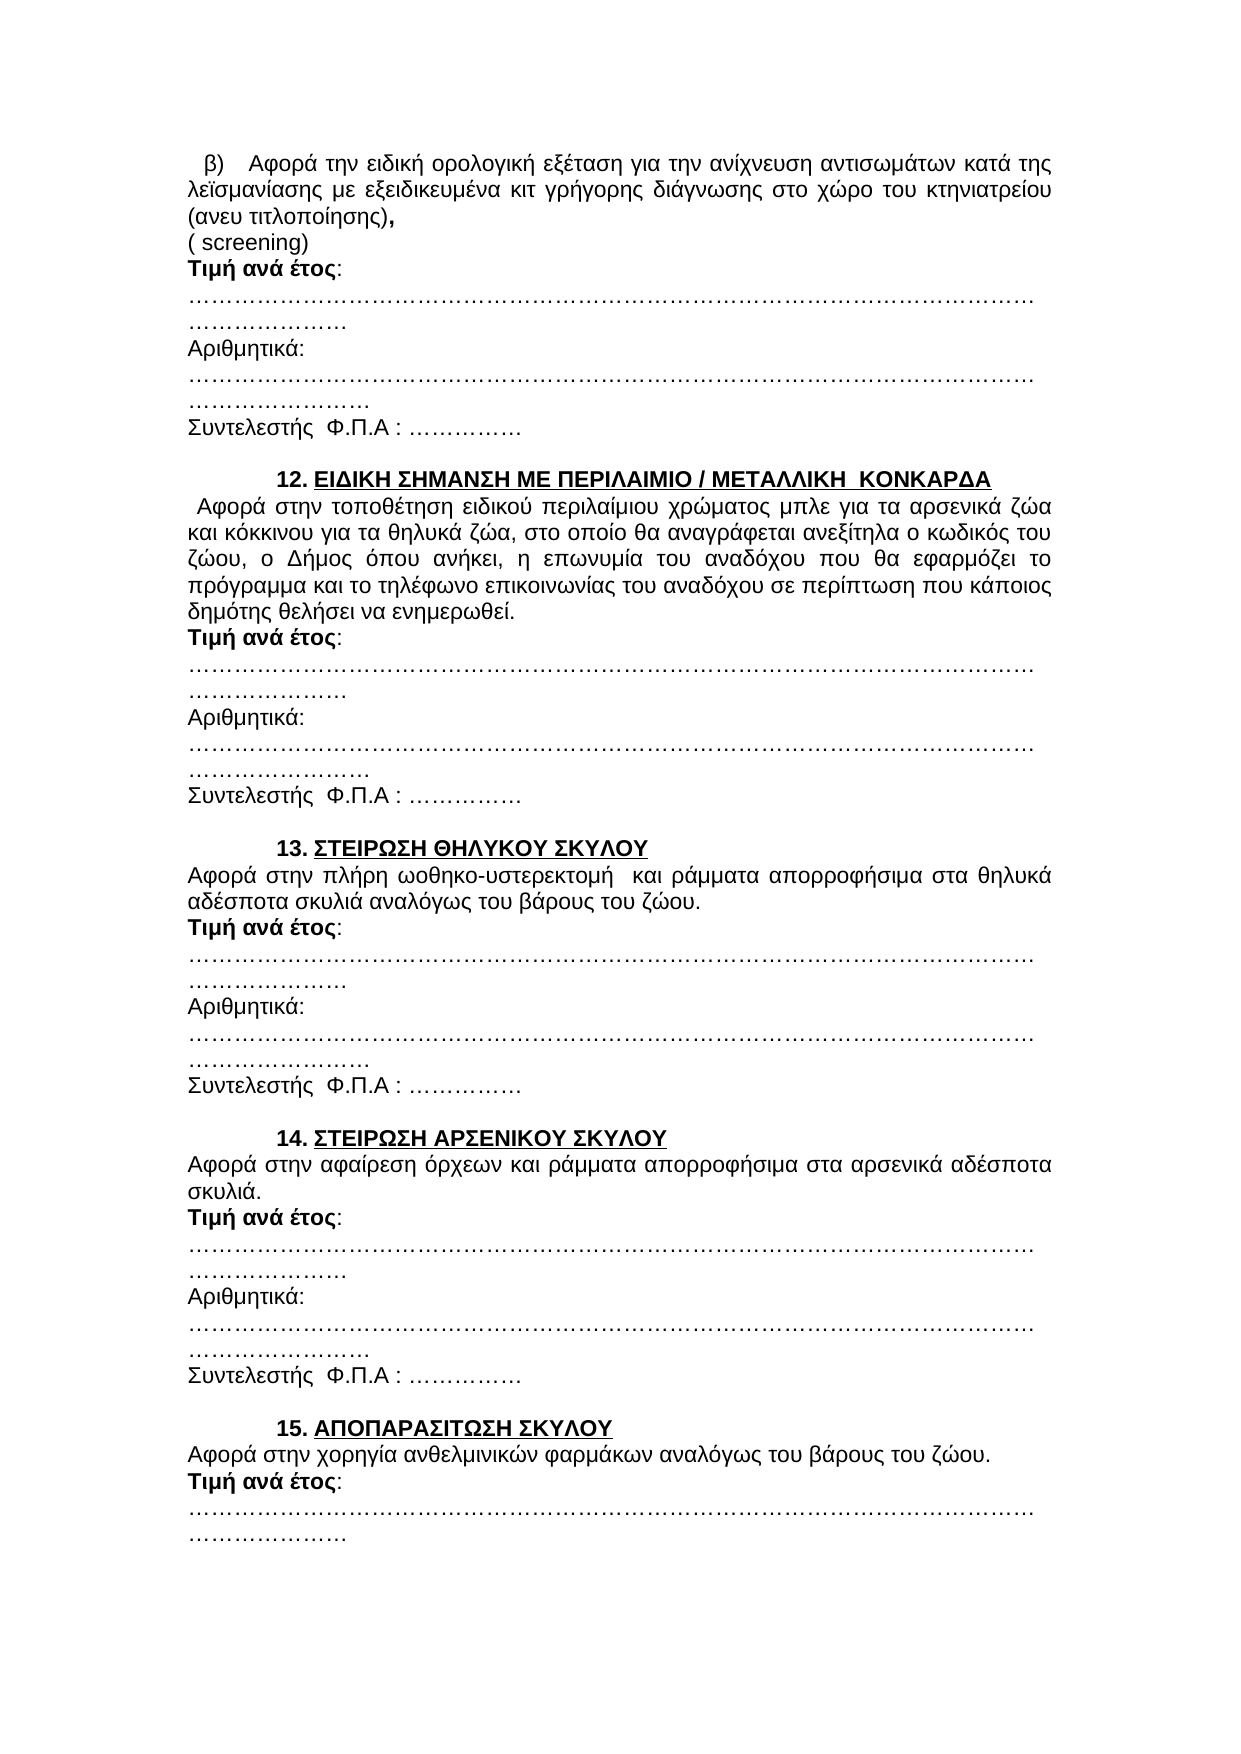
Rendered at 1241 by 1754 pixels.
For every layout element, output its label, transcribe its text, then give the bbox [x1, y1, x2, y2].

text …………………………………………………………………………………………………………………… [187, 282, 1053, 334]
text Αφορά στην αφαίρεση όρχεων και ράμματα απορροφήσιμα στα αρσενικά αδέσποτα σκυλιά. [187, 1151, 1053, 1204]
text Συντελεστής Φ.Π.Α : …………… [187, 782, 1053, 809]
text ( screening) [187, 229, 1053, 255]
list ΣΤΕΙΡΩΣΗ ΘΗΛΥΚΟΥ ΣΚΥΛΟΥ [276, 835, 1053, 862]
text …………………………………………………………………………………………………………………… [187, 1494, 1053, 1547]
text Συντελεστής Φ.Π.Α : …………… [187, 1362, 1053, 1389]
text Τιμή ανά έτος: [187, 1468, 1053, 1494]
text …………………………………………………………………………………………………………………… [187, 1231, 1053, 1283]
text Τιμή ανά έτος: [187, 624, 1053, 651]
text Τιμή ανά έτος: [187, 1204, 1053, 1231]
text …………………………………………………………………………………………………………………… [187, 941, 1053, 993]
text …………………………………………………………………………………………………………………… [187, 651, 1053, 703]
list ΣΤΕΙΡΩΣΗ ΑΡΣΕΝΙΚΟΥ ΣΚΥΛΟΥ [276, 1125, 1053, 1151]
text Αριθμητικά: ……………………………………………………………………………………………………………………… [187, 993, 1053, 1072]
list ΕΙΔΙΚΗ ΣΗΜΑΝΣΗ ΜΕ ΠΕΡΙΛΑΙΜΙΟ / ΜΕΤΑΛΛΙΚΗ ΚΟΝΚΑΡΔΑ [276, 466, 1053, 493]
text Συντελεστής Φ.Π.Α : …………… [187, 1072, 1053, 1099]
text Τιμή ανά έτος: [187, 255, 1053, 282]
list ΑΠΟΠΑΡΑΣΙΤΩΣΗ ΣΚΥΛΟΥ [276, 1415, 1053, 1441]
text Συντελεστής Φ.Π.Α : …………… [187, 413, 1053, 440]
text Αριθμητικά: ……………………………………………………………………………………………………………………… [187, 703, 1053, 782]
text Αφορά στην πλήρη ωοθηκο-υστερεκτομή και ράμματα απορροφήσιμα στα θηλυκά αδέσποτα σκυλιά αναλόγως του βάρους του ζώου. [187, 862, 1053, 914]
text β) Αφορά την ειδική ορολογική εξέταση για την ανίχνευση αντισωμάτων κατά της λεϊσμανίασης με εξειδικευμένα κιτ γρήγορης διάγνωσης στο χώρο του κτηνιατρείου (ανευ τιτλοποίησης), [187, 150, 1053, 229]
text Αφορά στην χορηγία ανθελμινικών φαρμάκων αναλόγως του βάρους του ζώου. [187, 1441, 1053, 1468]
text Αριθμητικά: ……………………………………………………………………………………………………………………… [187, 334, 1053, 413]
text Αφορά στην τοποθέτηση ειδικού περιλαίμιου χρώματος μπλε για τα αρσενικά ζώα και κόκκινου για τα θηλυκά ζώα, στο οποίο θα αναγράφεται ανεξίτηλα ο κωδικός του ζώου, ο Δήμος όπου ανήκει, η επωνυμία του αναδόχου που θα εφαρμόζει το πρόγραμμα και το τηλέφωνο επικοινωνίας του αναδόχου σε περίπτωση που κάποιος δημότης θελήσει να ενημερωθεί. [187, 493, 1053, 624]
text Τιμή ανά έτος: [187, 914, 1053, 941]
text Αριθμητικά: ……………………………………………………………………………………………………………………… [187, 1283, 1053, 1362]
